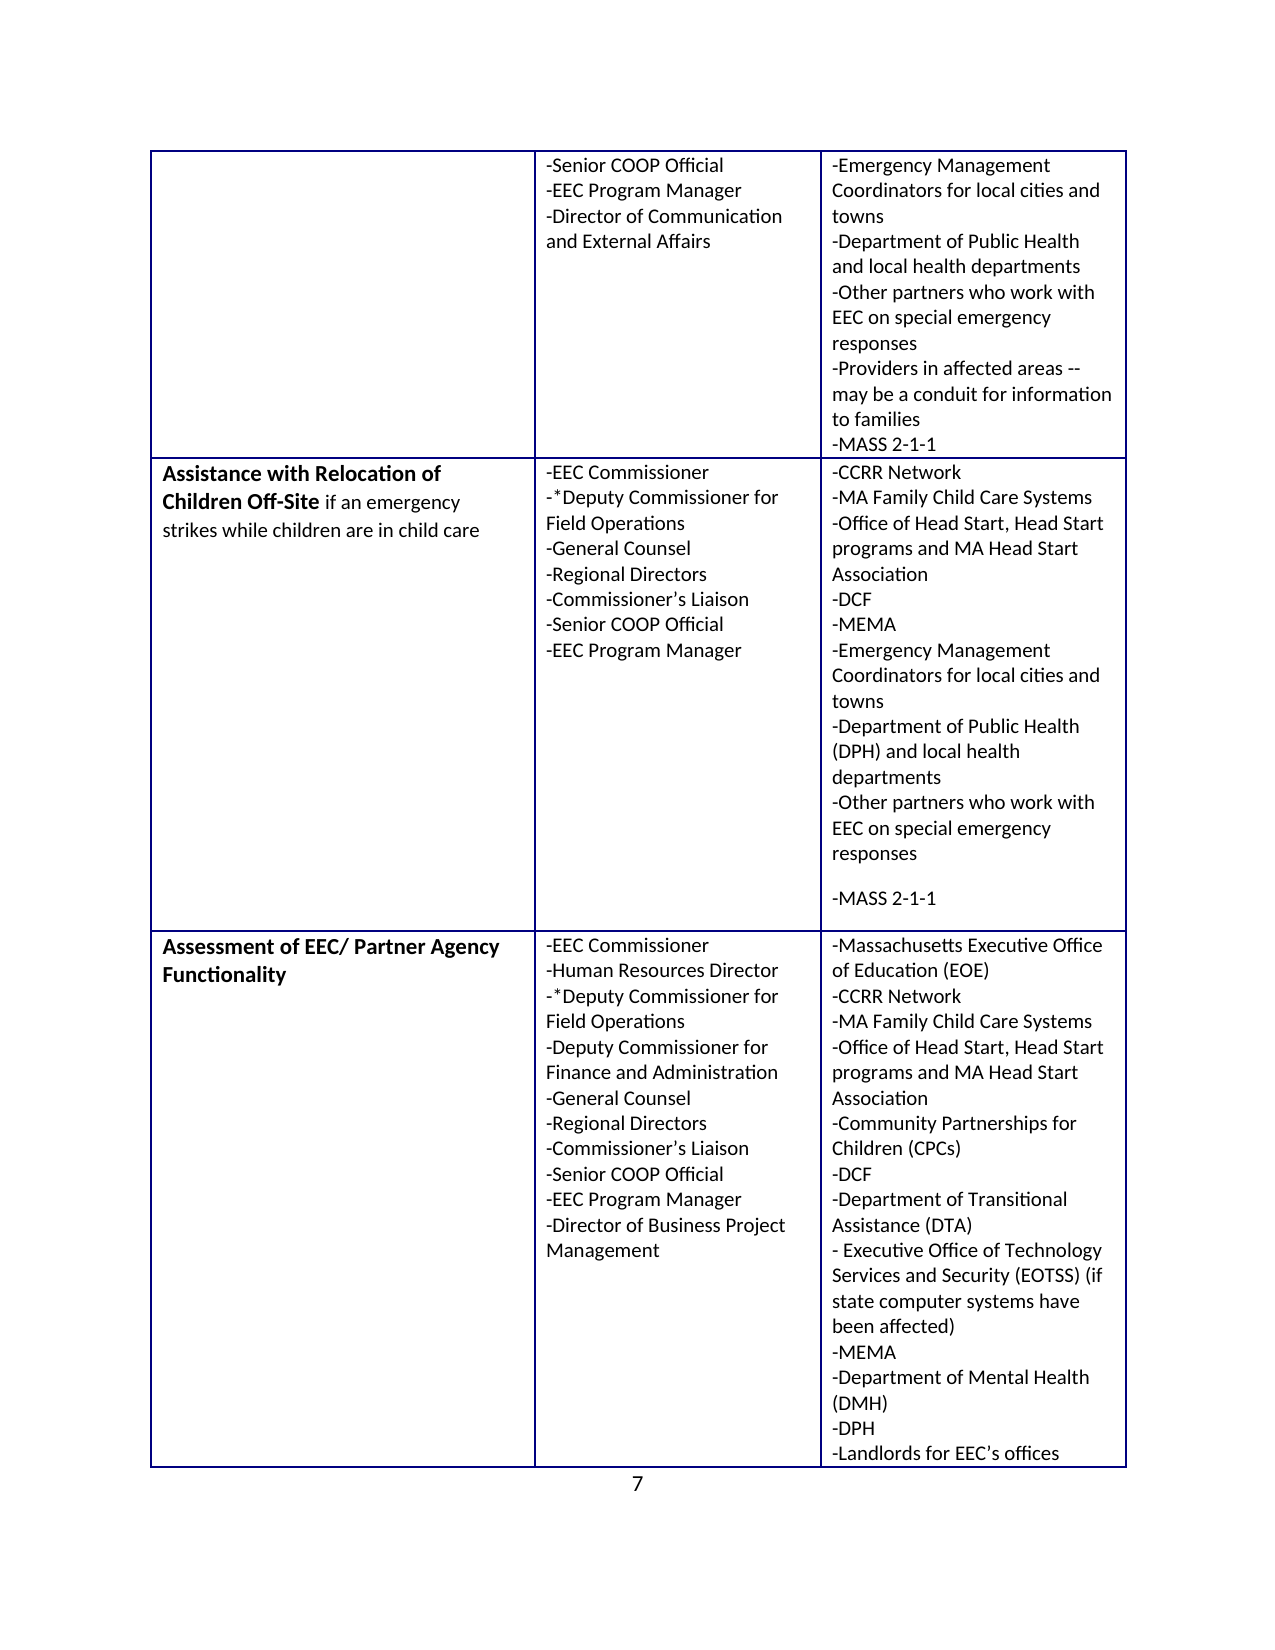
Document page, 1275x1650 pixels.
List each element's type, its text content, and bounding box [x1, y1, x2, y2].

table_cell Assistance with Relocation of Children Off-Site if an emergency strikes while children are in child care [152, 459, 534, 930]
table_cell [822, 932, 1125, 1466]
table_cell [152, 932, 534, 1466]
table_cell -CCRR Network -MA Family Child Care Systems -Office of Head Start, Head Start programs and MA Head Start Association -DCF -MEMA -Emergency Management Coordinators for local cities and towns -Department of Public Health (DPH) and local health departments -Other partners who work with EEC on special emergency responses -MASS 2-1-1 [822, 459, 1125, 930]
table_cell -EEC Commissioner -*Deputy Commissioner for Field Operations -General Counsel -Regional Directors -Commissioner’s Liaison -Senior COOP Official -EEC Program Manager [536, 459, 820, 930]
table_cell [822, 152, 1125, 457]
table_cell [152, 152, 534, 457]
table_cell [536, 932, 820, 1466]
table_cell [536, 152, 820, 457]
